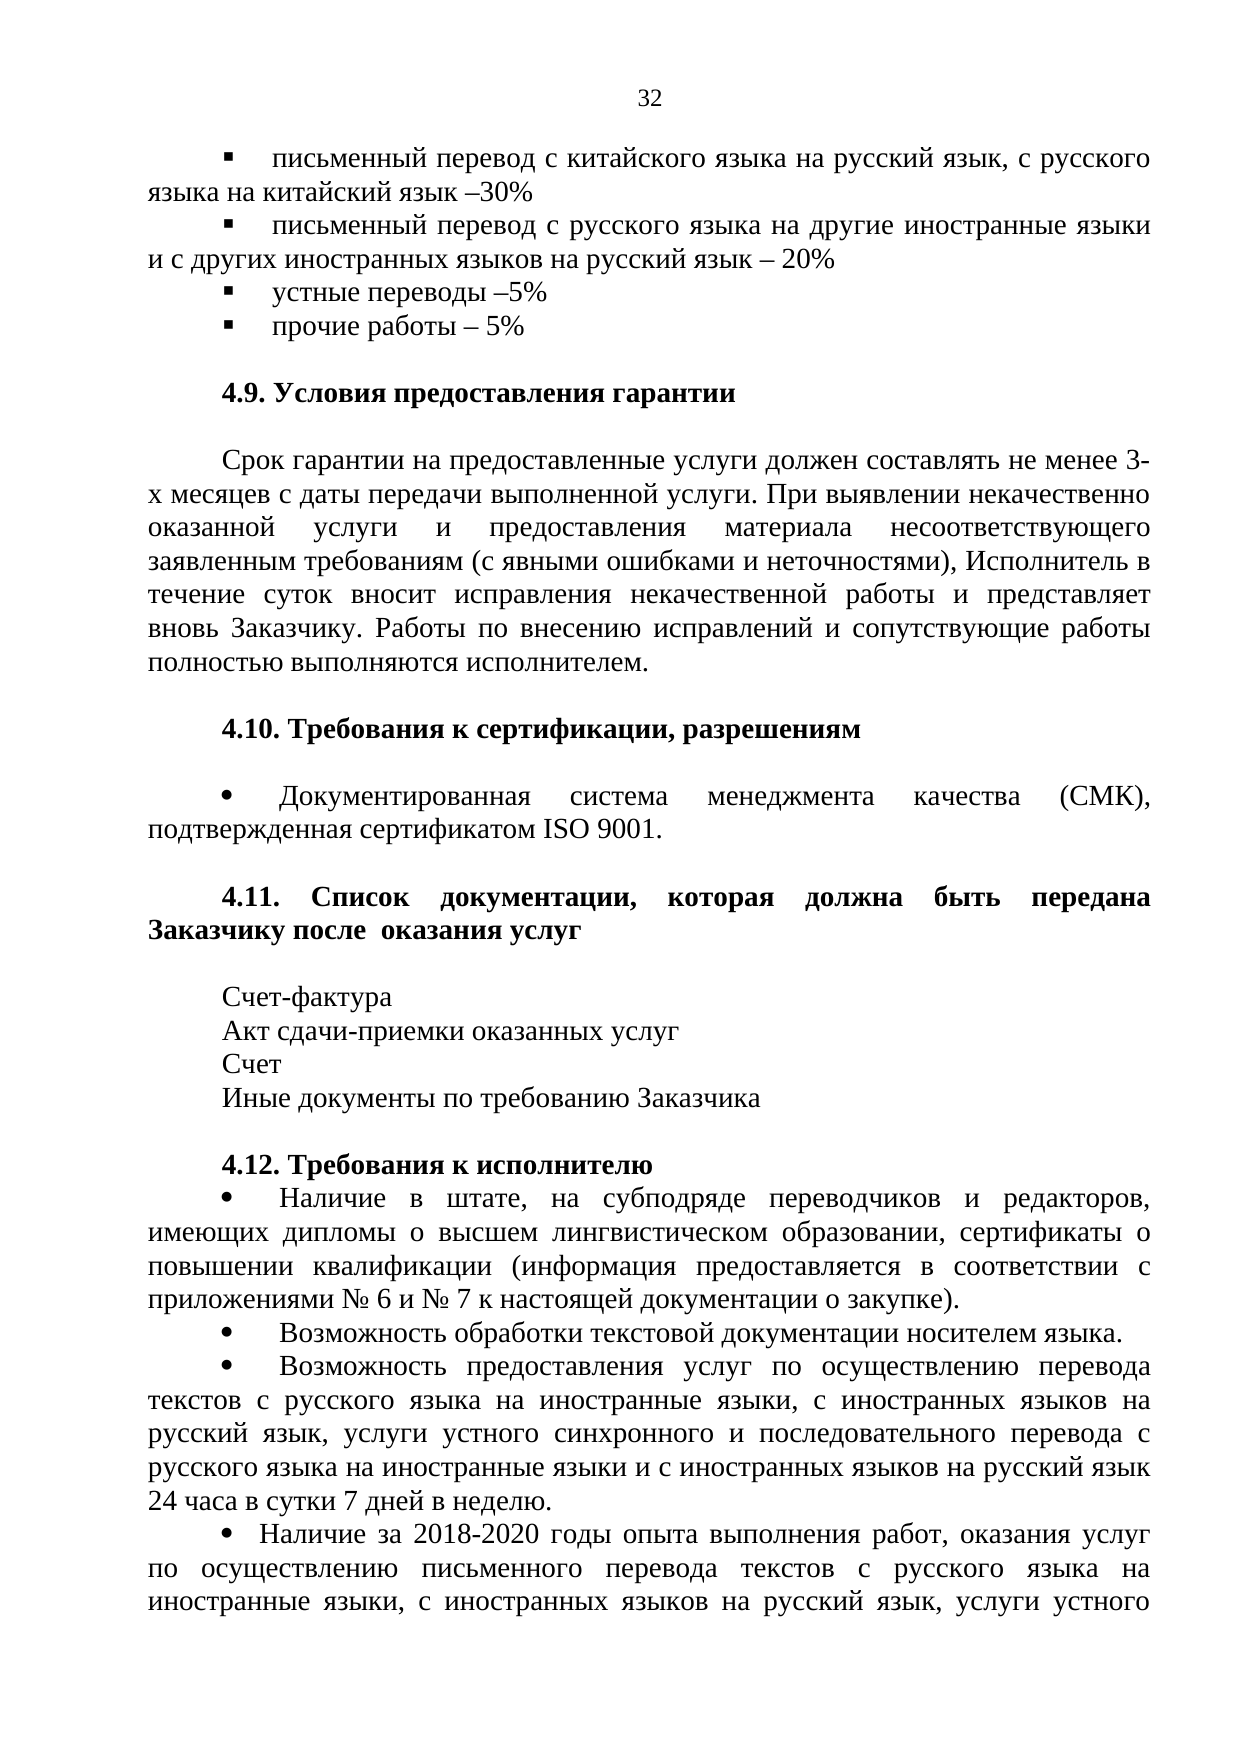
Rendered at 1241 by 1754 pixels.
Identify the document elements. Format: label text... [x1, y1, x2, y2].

text Иные документы по требованию Заказчика [148, 1080, 1152, 1113]
list прочие работы – 5% [148, 308, 1152, 342]
text 4.12. Требования к исполнителю [148, 1147, 1152, 1181]
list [148, 1516, 1152, 1617]
list Возможность предоставления услуг по осуществлению перевода текстов с русского языка на иностранные языки, с иностранных языков на русский язык, услуги устного синхронного и последовательного перевода с русского языка на иностранные языки и с иностранных языков на русский язык 24 часа в сутки 7 дней в неделю. [148, 1348, 1152, 1516]
text Акт сдачи-приемки оказанных услуг [148, 1013, 1152, 1046]
text 4.10. Требования к сертификации, разрешениям [148, 711, 1152, 744]
list письменный перевод с китайского языка на русский язык, с русского языка на китайский язык –30% [148, 140, 1152, 207]
text 4.9. Условия предоставления гарантии [148, 375, 1152, 409]
list Возможность обработки текстовой документации носителем языка. [148, 1315, 1152, 1348]
list Документированная система менеджмента качества (СМК), подтвержденная сертификатом ISO 9001. [148, 778, 1152, 845]
text Счет-фактура [148, 979, 1152, 1013]
text Счет [148, 1046, 1152, 1080]
text 4.11. Список документации, которая должна быть передана Заказчику после оказания услуг [148, 879, 1152, 946]
text Срок гарантии на предоставленные услуги должен составлять не менее 3-х месяцев с даты передачи выполненной услуги. При выявлении некачественно оказанной услуги и предоставления материала несоответствующего заявленным требованиям (с явными ошибками и неточностями), Исполнитель в течение суток вносит исправления некачественной работы и представляет вновь Заказчику. Работы по внесению исправлений и сопутствующие работы полностью выполняются исполнителем. [148, 442, 1152, 677]
list устные переводы –5% [148, 274, 1152, 308]
list Наличие в штате, на субподряде переводчиков и редакторов, имеющих дипломы о высшем лингвистическом образовании, сертификаты о повышении квалификации (информация предоставляется в соответствии с приложениями № 6 и № 7 к настоящей документации о закупке). [148, 1181, 1152, 1315]
list письменный перевод с русского языка на другие иностранные языки и с других иностранных языков на русский язык – 20% [148, 207, 1152, 274]
